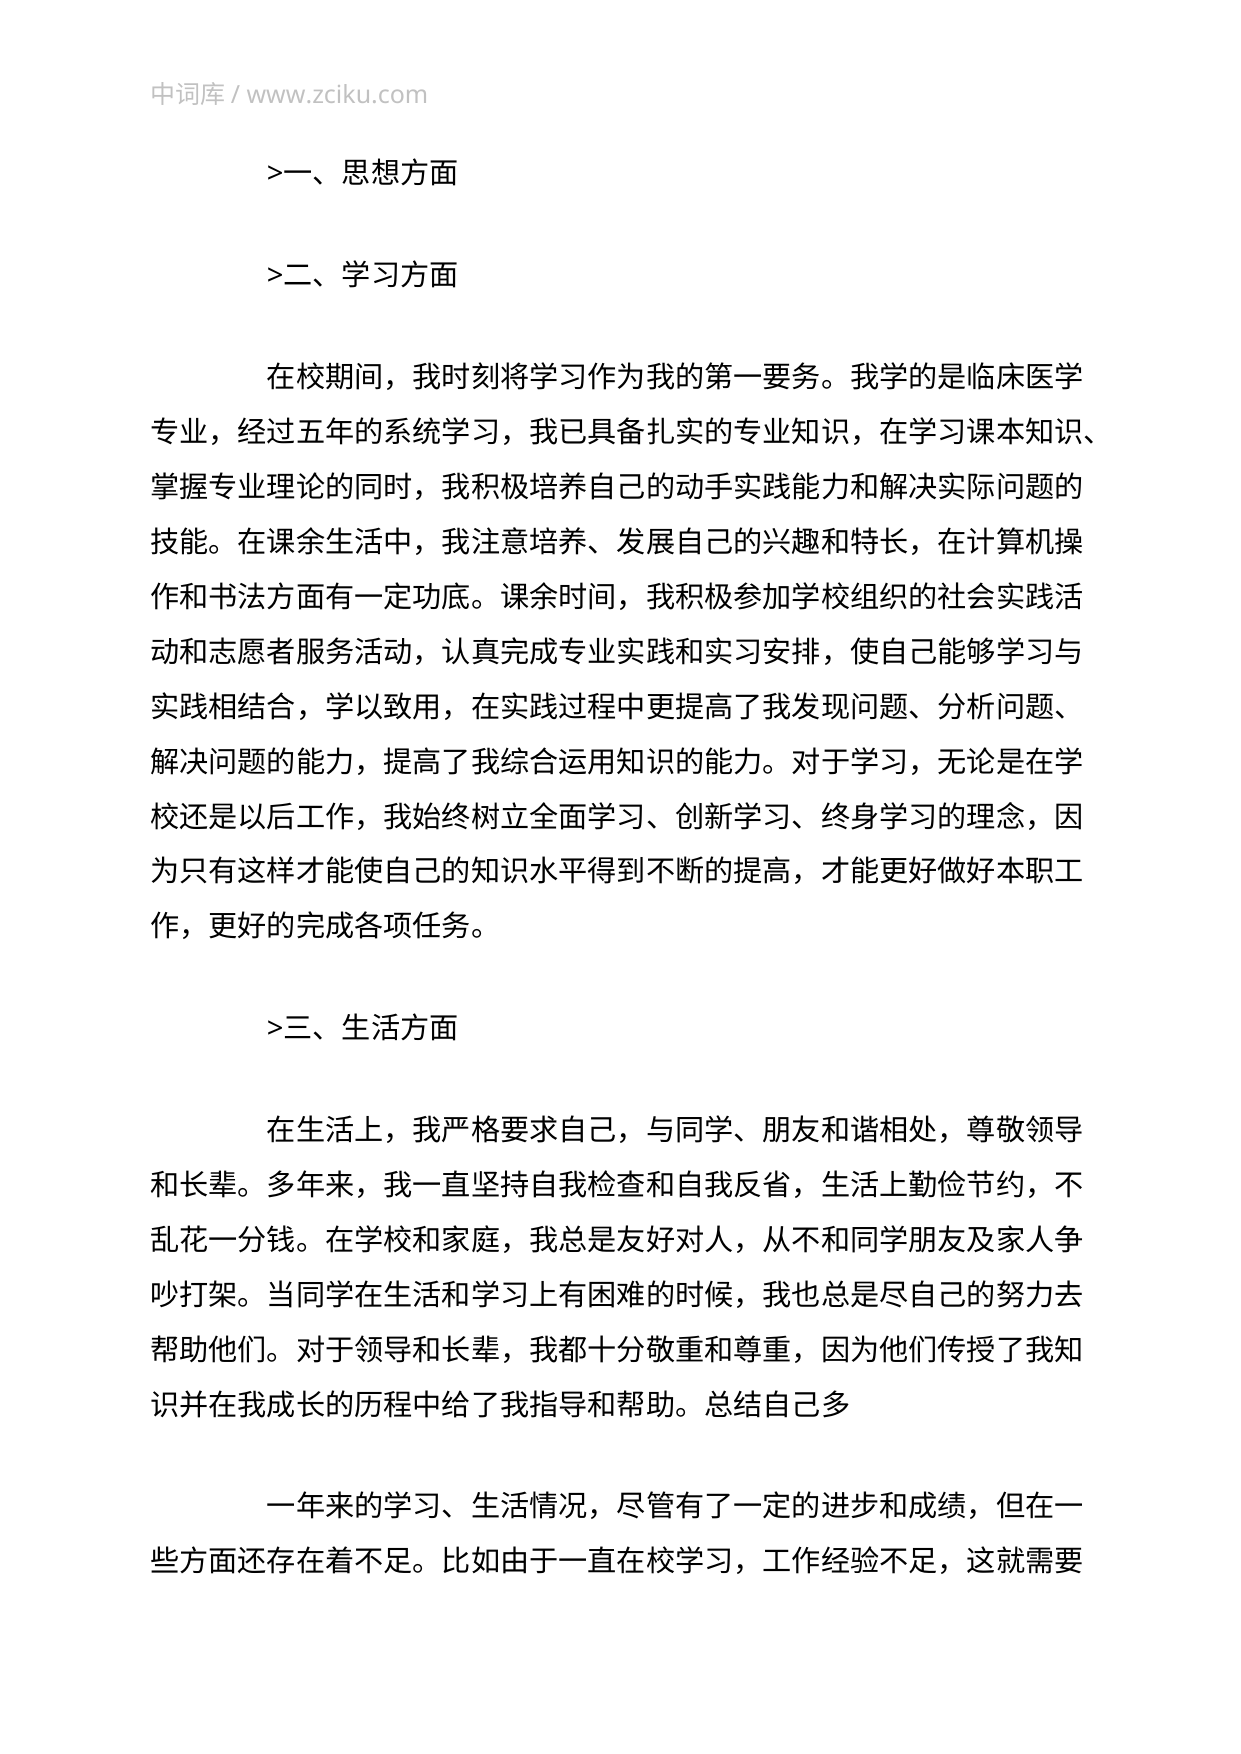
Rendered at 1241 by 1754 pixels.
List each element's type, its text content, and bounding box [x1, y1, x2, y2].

text >二、学习方面 [150, 252, 1090, 294]
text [150, 1483, 1090, 1580]
text 在校期间，我时刻将学习作为我的第一要务。我学的是临床医学专业，经过五年的系统学习，我已具备扎实的专业知识，在学习课本知识、掌握专业理论的同时，我积极培养自己的动手实践能力和解决实际问题的技能。在课余生活中，我注意培养、发展自己的兴趣和特长，在计算机操作和书法方面有一定功底。课余时间，我积极参加学校组织的社会实践活动和志愿者服务活动，认真完成专业实践和实习安排，使自己能够学习与实践相结合，学以致用，在实践过程中更提高了我发现问题、分析问题、解决问题的能力，提高了我综合运用知识的能力。对于学习，无论是在学校还是以后工作，我始终树立全面学习、创新学习、终身学习的理念，因为只有这样才能使自己的知识水平得到不断的提高，才能更好做好本职工作，更好的完成各项任务。 [150, 354, 1090, 945]
text >一、思想方面 [150, 150, 1090, 192]
text >三、生活方面 [150, 1005, 1090, 1047]
text 在生活上，我严格要求自己，与同学、朋友和谐相处，尊敬领导和长辈。多年来，我一直坚持自我检查和自我反省，生活上勤俭节约，不乱花一分钱。在学校和家庭，我总是友好对人，从不和同学朋友及家人争吵打架。当同学在生活和学习上有困难的时候，我也总是尽自己的努力去帮助他们。对于领导和长辈，我都十分敬重和尊重，因为他们传授了我知识并在我成长的历程中给了我指导和帮助。总结自己多 [150, 1107, 1090, 1423]
